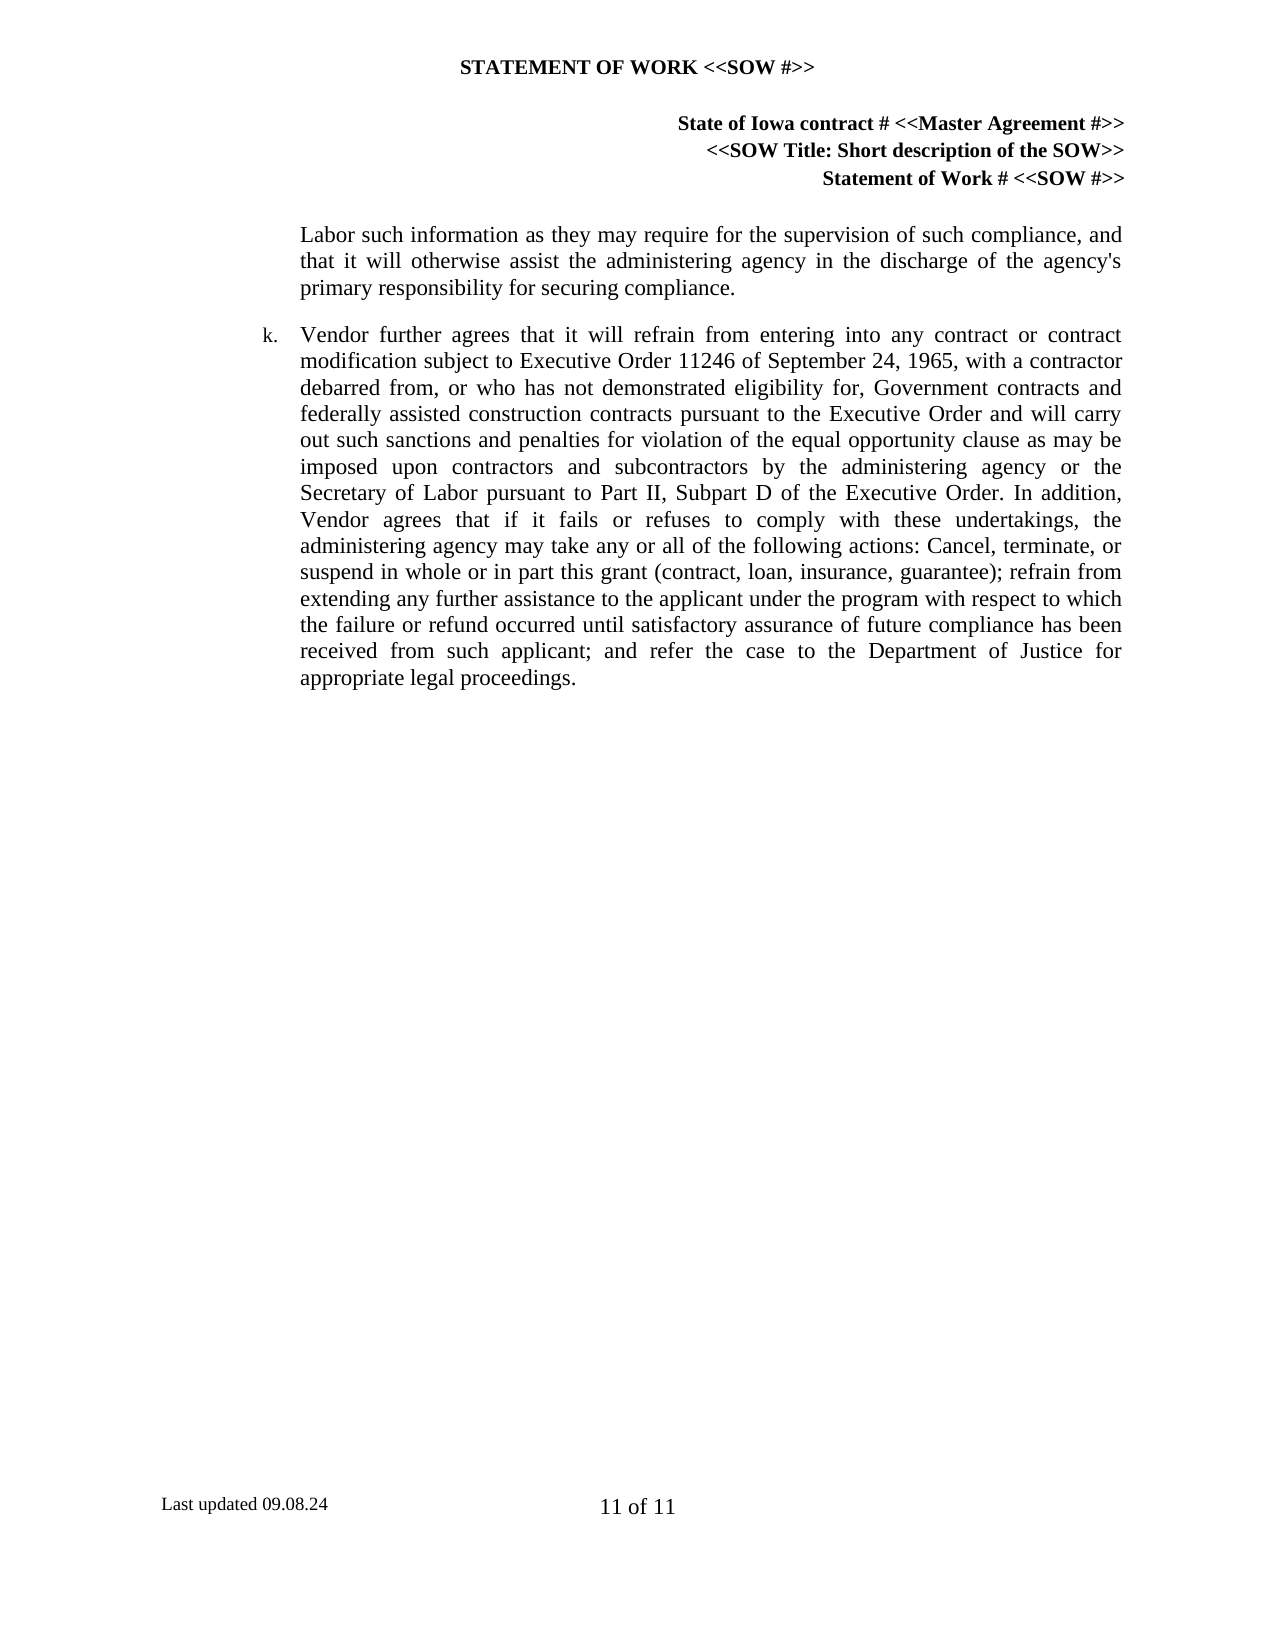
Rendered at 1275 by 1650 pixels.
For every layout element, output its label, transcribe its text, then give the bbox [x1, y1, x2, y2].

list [262, 221, 1123, 300]
list Vendor further agrees that it will refrain from entering into any contract or contract modification subject to Executive Order 11246 of September 24, 1965, with a contractor debarred from, or who has not demonstrated eligibility for, Government contracts and federally assisted construction contracts pursuant to the Executive Order and will carry out such sanctions and penalties for violation of the equal opportunity clause as may be imposed upon contractors and subcontractors by the administering agency or the Secretary of Labor pursuant to Part II, Subpart D of the Executive Order. In addition, Vendor agrees that if it fails or refuses to comply with these undertakings, the administering agency may take any or all of the following actions: Cancel, terminate, or suspend in whole or in part this grant (contract, loan, insurance, guarantee); refrain from extending any further assistance to the applicant under the program with respect to which the failure or refund occurred until satisfactory assurance of future compliance has been received from such applicant; and refer the case to the Department of Justice for appropriate legal proceedings. [262, 321, 1123, 690]
